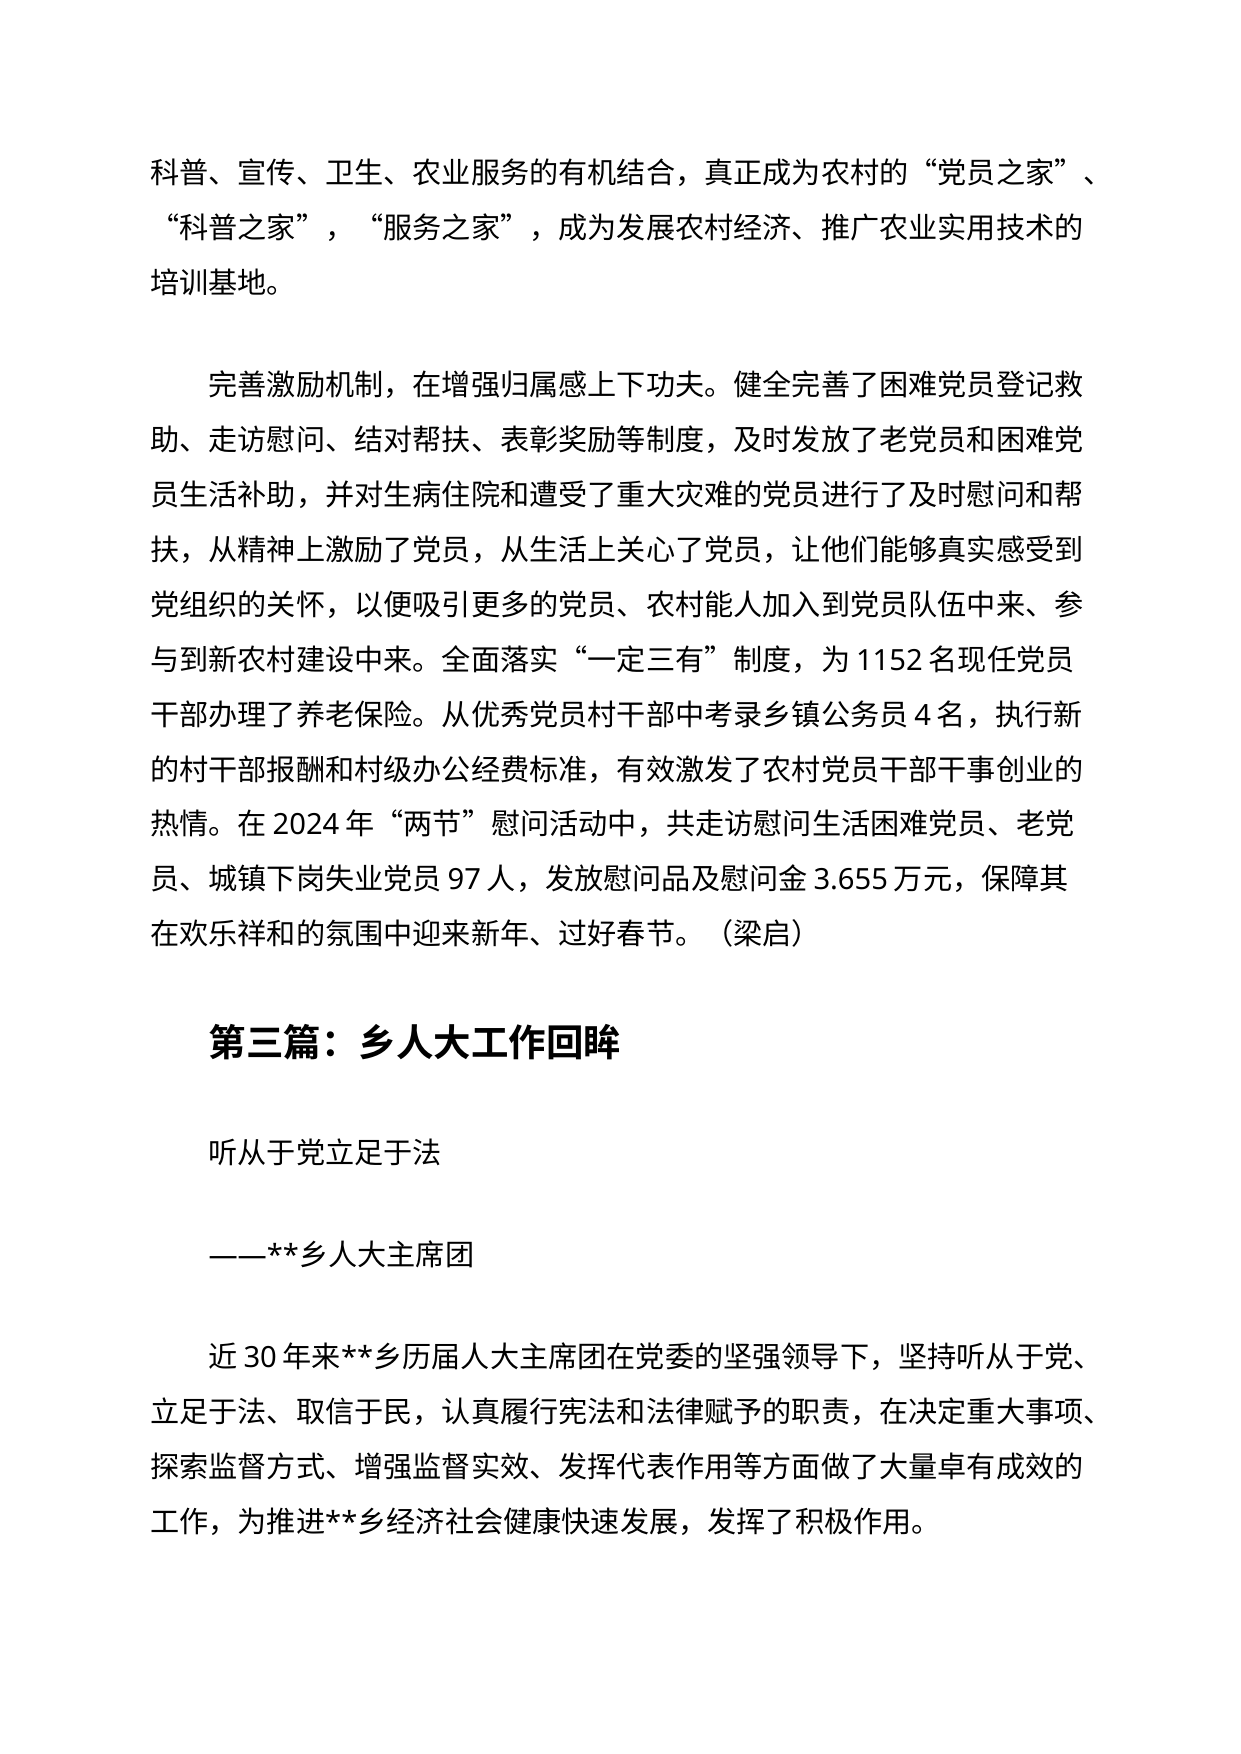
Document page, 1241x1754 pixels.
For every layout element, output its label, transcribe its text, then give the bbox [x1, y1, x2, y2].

text 听从于党立足于法 [150, 1130, 1090, 1172]
text 第三篇：乡人大工作回眸 [150, 1013, 1090, 1067]
text 近30年来**乡历届人大主席团在党委的坚强领导下，坚持听从于党、立足于法、取信于民，认真履行宪法和法律赋予的职责，在决定重大事项、探索监督方式、增强监督实效、发挥代表作用等方面做了大量卓有成效的工作，为推进**乡经济社会健康快速发展，发挥了积极作用。 [150, 1334, 1090, 1541]
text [150, 150, 1090, 302]
text 完善激励机制，在增强归属感上下功夫。健全完善了困难党员登记救助、走访慰问、结对帮扶、表彰奖励等制度，及时发放了老党员和困难党员生活补助，并对生病住院和遭受了重大灾难的党员进行了及时慰问和帮扶，从精神上激励了党员，从生活上关心了党员，让他们能够真实感受到党组织的关怀，以便吸引更多的党员、农村能人加入到党员队伍中来、参与到新农村建设中来。全面落实“一定三有”制度，为1152名现任党员干部办理了养老保险。从优秀党员村干部中考录乡镇公务员4名，执行新的村干部报酬和村级办公经费标准，有效激发了农村党员干部干事创业的热情。在2024年“两节”慰问活动中，共走访慰问生活困难党员、老党员、城镇下岗失业党员97人，发放慰问品及慰问金3.655万元，保障其在欢乐祥和的氛围中迎来新年、过好春节。（梁启） [150, 362, 1090, 953]
text ——**乡人大主席团 [150, 1232, 1090, 1274]
